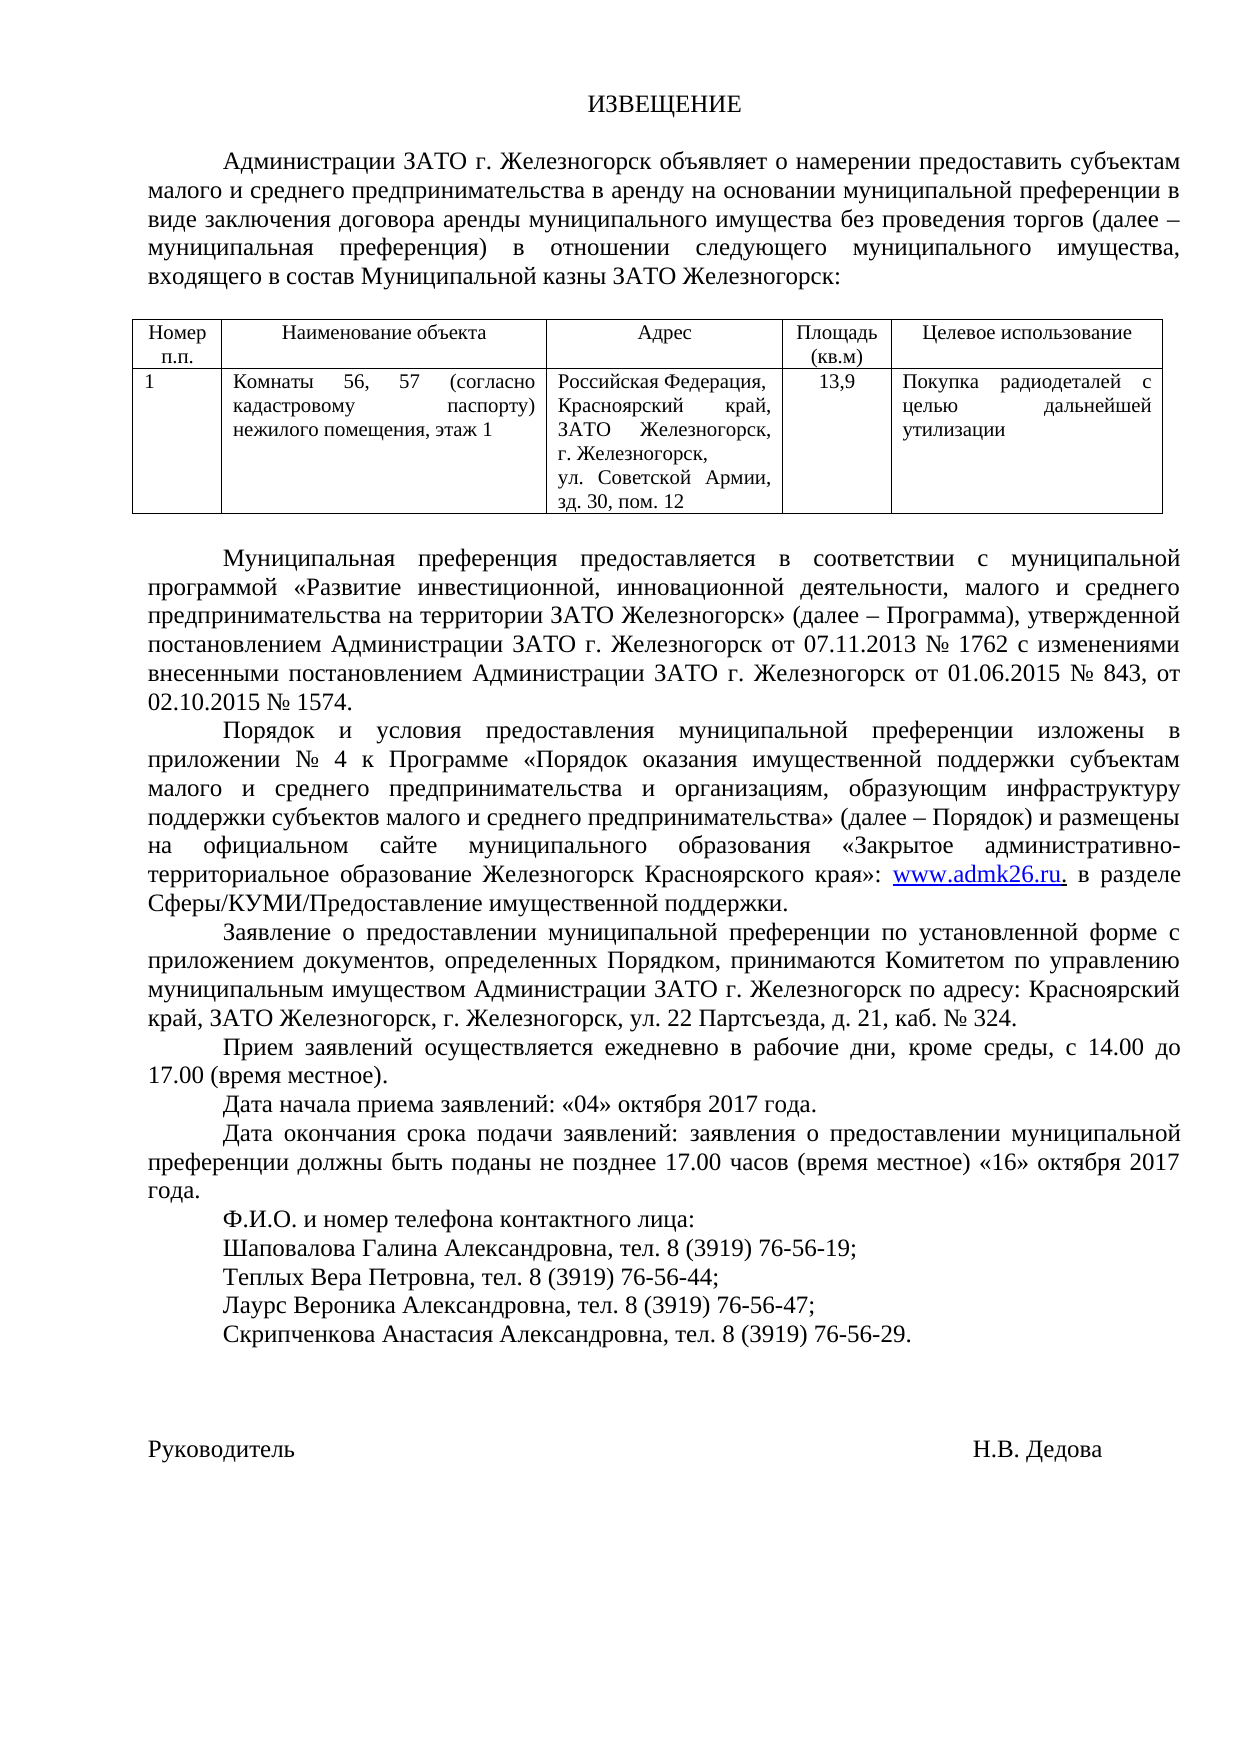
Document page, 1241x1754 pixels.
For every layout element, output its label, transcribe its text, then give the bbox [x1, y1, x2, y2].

text Руководитель Н.В. Дедова [148, 1434, 1181, 1463]
table_cell Российская Федерация, Красноярский край, ЗАТО Железногорск, г. Железногорск, ул. Советской Армии, зд. 30, пом. 12 [547, 369, 782, 513]
text Прием заявлений осуществляется ежедневно в рабочие дни, кроме среды, с 14.00 до 17.00 (время местное). [148, 1032, 1181, 1089]
text Скрипченкова Анастасия Александровна, тел. 8 (3919) 76-56-29. [148, 1319, 1181, 1348]
table_header Целевое использование [892, 320, 1162, 368]
text Дата окончания срока подачи заявлений: заявления о предоставлении муниципальной преференции должны быть поданы не позднее 17.00 часов (время местное) «16» октября 2017 года. [148, 1118, 1181, 1204]
text Муниципальная преференция предоставляется в соответствии с муниципальной программой «Развитие инвестиционной, инновационной деятельности, малого и среднего предпринимательства на территории ЗАТО Железногорск» (далее – Программа), утвержденной постановлением Администрации ЗАТО г. Железногорск от 07.11.2013 № 1762 с изменениями внесенными постановлением Администрации ЗАТО г. Железногорск от 01.06.2015 № 843, от 02.10.2015 № 1574. [148, 543, 1181, 716]
text ИЗВЕЩЕНИЕ [148, 89, 1181, 117]
table_header Номер п.п. [133, 320, 221, 368]
table_header Наименование объекта [222, 320, 546, 368]
text Администрации ЗАТО г. Железногорск объявляет о намерении предоставить субъектам малого и среднего предпринимательства в аренду на основании муниципальной преференции в виде заключения договора аренды муниципального имущества без проведения торгов (далее – муниципальная преференция) в отношении следующего муниципального имущества, входящего в состав Муниципальной казны ЗАТО Железногорск: [148, 146, 1181, 290]
text Заявление о предоставлении муниципальной преференции по установленной форме с приложением документов, определенных Порядком, принимаются Комитетом по управлению муниципальным имуществом Администрации ЗАТО г. Железногорск по адресу: Красноярский край, ЗАТО Железногорск, г. Железногорск, ул. 22 Партсъезда, д. 21, каб. № 324. [148, 917, 1181, 1032]
text Дата начала приема заявлений: «04» октября 2017 года. [148, 1089, 1181, 1118]
table_header Площадь (кв.м) [783, 320, 891, 368]
text Ф.И.О. и номер телефона контактного лица: [148, 1204, 1181, 1233]
table_cell Комнаты 56, 57 (согласно кадастровому паспорту) нежилого помещения, этаж 1 [222, 369, 546, 513]
text Лаурс Вероника Александровна, тел. 8 (3919) 76-56-47; [148, 1291, 1181, 1319]
text Шаповалова Галина Александровна, тел. 8 (3919) 76-56-19; [148, 1233, 1181, 1262]
text Порядок и условия предоставления муниципальной преференции изложены в приложении № 4 к Программе «Порядок оказания имущественной поддержки субъектам малого и среднего предпринимательства и организациям, образующим инфраструктуру поддержки субъектов малого и среднего предпринимательства» (далее – Порядок) и размещены на официальном сайте муниципального образования «Закрытое административно-территориальное образование Железногорск Красноярского края»: www.admk26.ru. в разделе Сферы/КУМИ/Предоставление имущественной поддержки. [148, 716, 1181, 917]
text Теплых Вера Петровна, тел. 8 (3919) 76-56-44; [148, 1262, 1181, 1291]
table_cell Покупка радиодеталей с целью дальнейшей утилизации [892, 369, 1162, 513]
table_header Адрес [547, 320, 782, 368]
table_cell 1 [133, 369, 221, 513]
table_cell 13,9 [783, 369, 891, 513]
